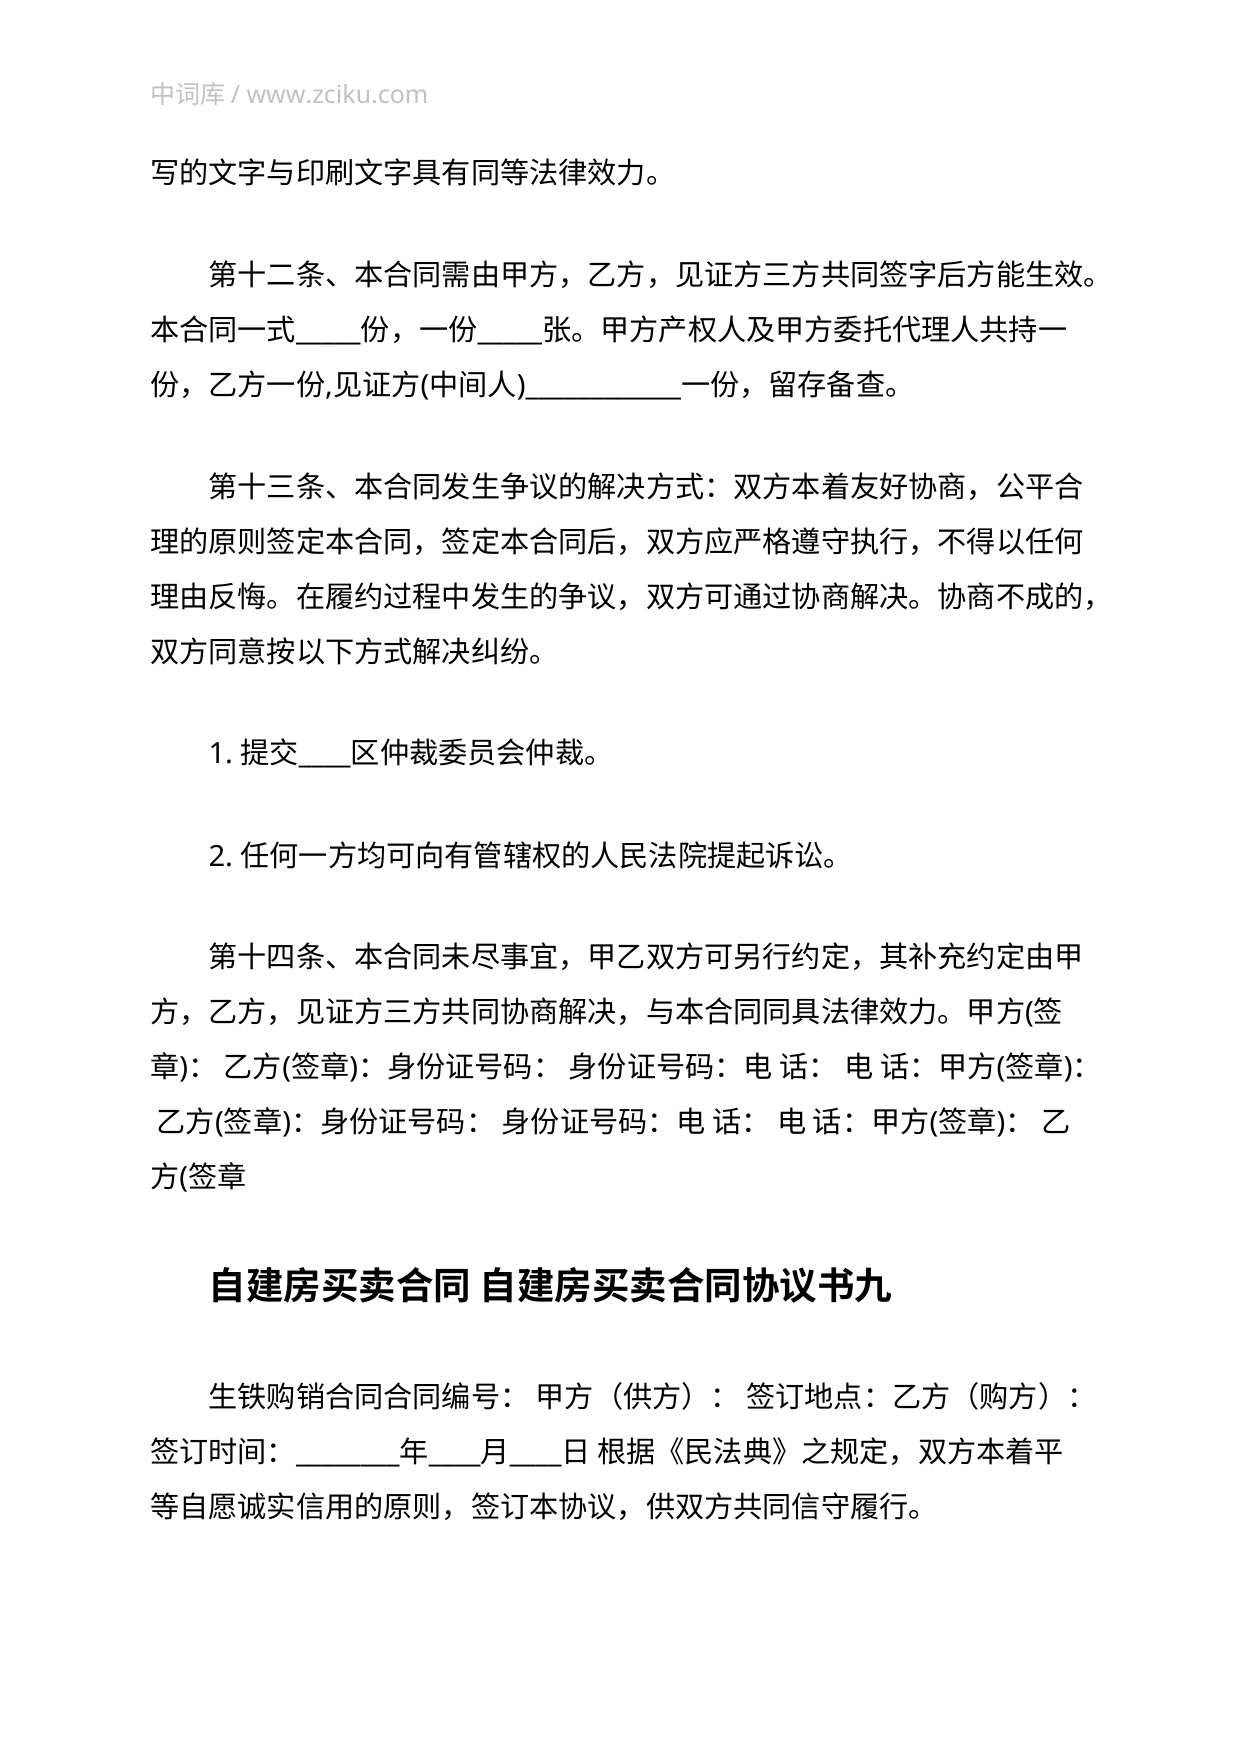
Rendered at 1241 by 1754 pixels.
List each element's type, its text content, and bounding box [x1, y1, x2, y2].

text 2. 任何一方均可向有管辖权的人民法院提起诉讼。 [150, 832, 1090, 874]
text 生铁购销合同合同编号： 甲方（供方）： 签订地点：乙方（购方）：签订时间：________年____月____日 根据《民法典》之规定，双方本着平等自愿诚实信用的原则，签订本协议，供双方共同信守履行。 [150, 1373, 1090, 1526]
text 第十三条、本合同发生争议的解决方式：双方本着友好协商，公平合理的原则签定本合同，签定本合同后，双方应严格遵守执行，不得以任何理由反悔。在履约过程中发生的争议，双方可通过协商解决。协商不成的，双方同意按以下方式解决纠纷。 [150, 464, 1090, 671]
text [150, 150, 1090, 192]
text 第十二条、本合同需由甲方，乙方，见证方三方共同签字后方能生效。本合同一式_____份，一份_____张。甲方产权人及甲方委托代理人共持一份，乙方一份,见证方(中间人)____________一份，留存备查。 [150, 252, 1090, 404]
text 1. 提交____区仲裁委员会仲裁。 [150, 730, 1090, 772]
text 第十四条、本合同未尽事宜，甲乙双方可另行约定，其补充约定由甲方，乙方，见证方三方共同协商解决，与本合同同具法律效力。甲方(签章)： 乙方(签章)：身份证号码： 身份证号码：电 话： 电 话：甲方(签章)： 乙方(签章)：身份证号码： 身份证号码：电 话： 电 话：甲方(签章)： 乙方(签章 [150, 934, 1090, 1196]
text 自建房买卖合同 自建房买卖合同协议书九 [150, 1256, 1090, 1310]
